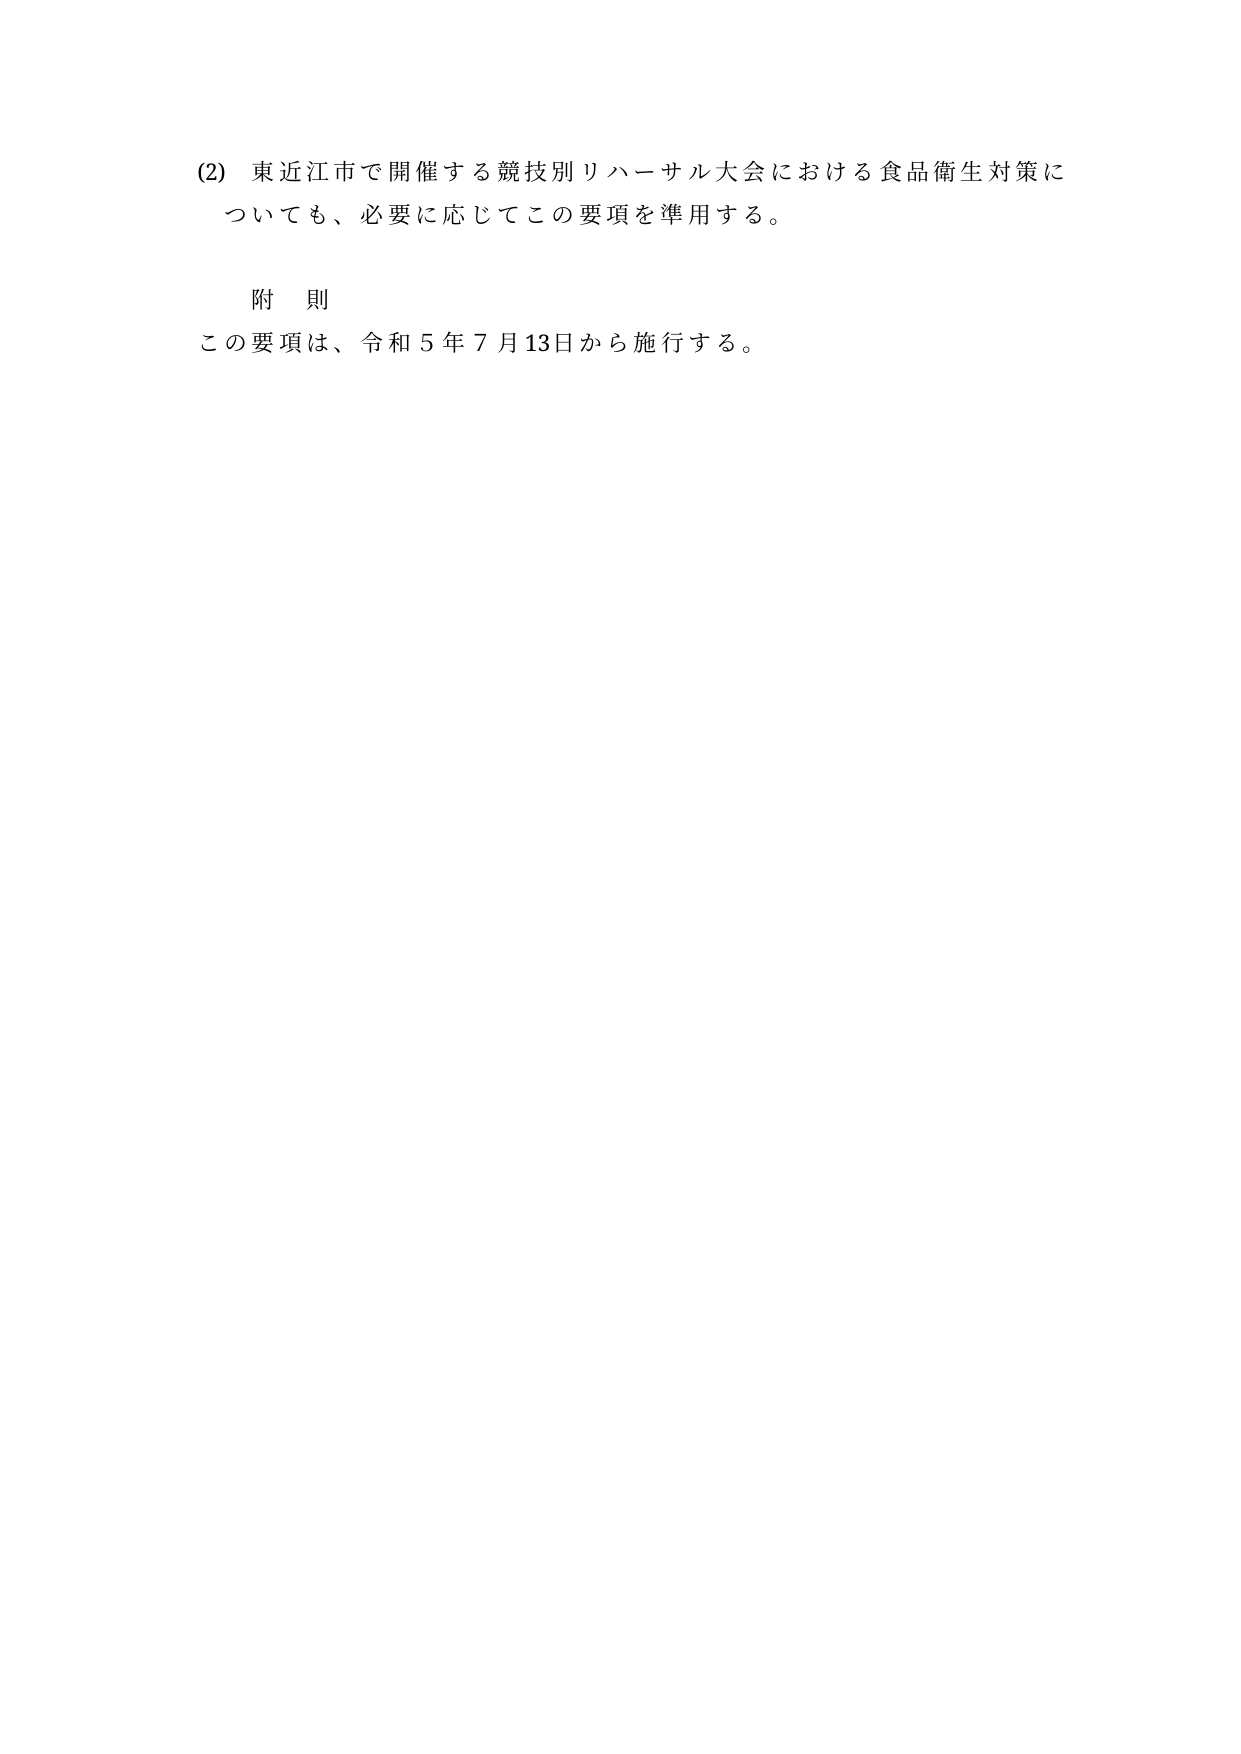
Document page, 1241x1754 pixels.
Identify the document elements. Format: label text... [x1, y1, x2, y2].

text (2) 東近江市で開催する競技別リハーサル大会における食品衛生対策についても、必要に応じてこの要項を準用する。 [194, 149, 1070, 235]
text この要項は、令和５年７月13日から施行する。 [170, 320, 1070, 363]
text 附 則 [170, 278, 1070, 320]
